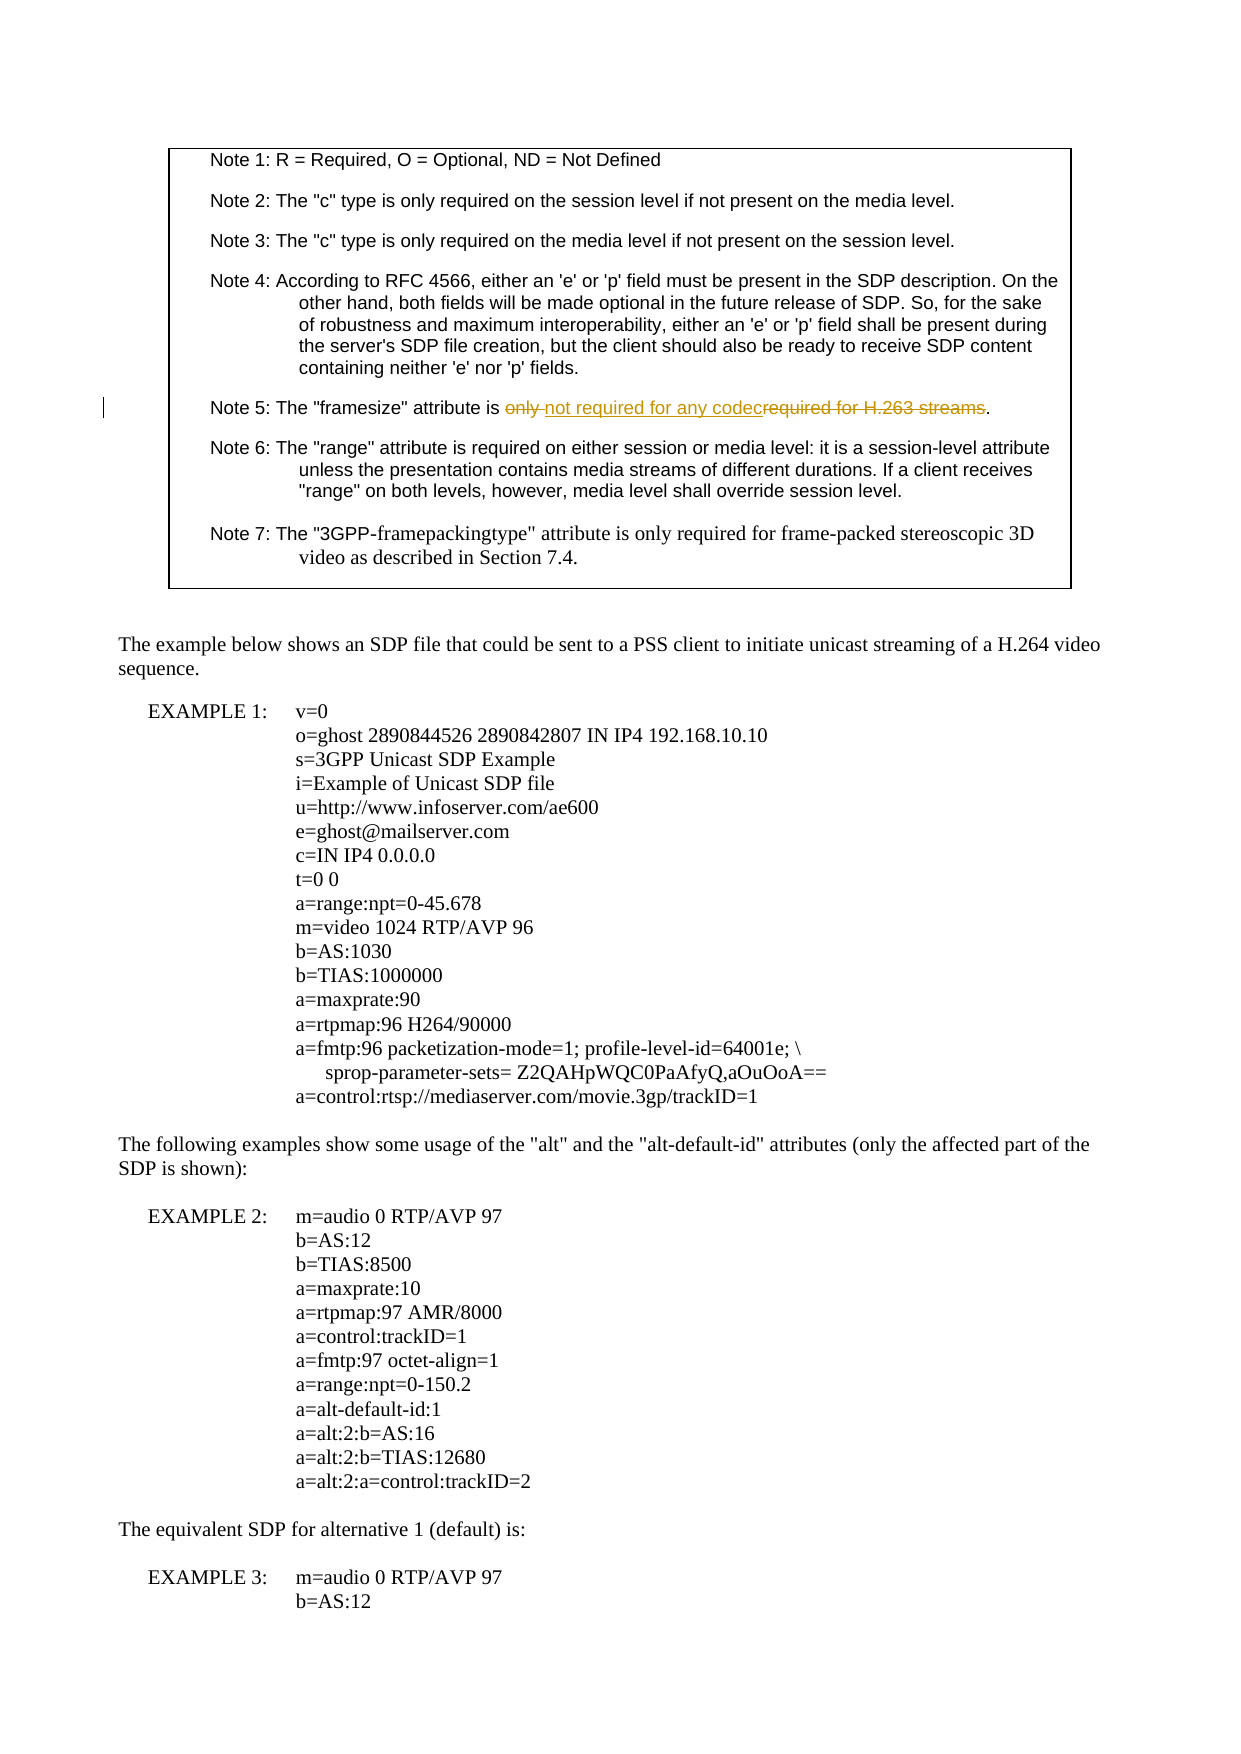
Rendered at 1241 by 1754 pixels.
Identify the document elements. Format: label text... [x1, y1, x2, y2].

text EXAMPLE 3: m=audio 0 P/AVP 97 [118, 1565, 1122, 1589]
text The example below shows an SDP file that could be sent to a PSS client to initiate unicast streaming of a H.264 video sequence. [118, 632, 1122, 680]
text a=control:rtsp://mediaserver.com/movie.3gp/trackID=1 [295, 1084, 1122, 1132]
text a=maxprate:10 [296, 1276, 1122, 1300]
text b=AS:12 [296, 1589, 1122, 1613]
table_cell Note 1: R = Required, O = Optional, ND = Not Defined Note 2: The "c" type is only required on the session level if not present on the media level. Note 3: The "c" type is only required on the media level if not present on the session level. Note 4: According to RFC 4566, either an 'e' or 'p' field must be present in the SDP description. On the other hand, both fields will be made optional in the future release of SDP. So, for the sake of robustness and maximum interoperability, either an 'e' or 'p' field shall be present during the server's SDP file creation, but the client should also be ready to receive SDP content containing neither 'e' nor 'p' fields. Note 5: The "framesize" attribute is . Note 6: The "range" attribute is required on either session or media level: it is a session-level attribute unless the presentation contains media streams of different durations. If a client receives "range" on both levels, however, media level shall override session level. Note 7: The "3GPP-framepackingtype" attribute is only required for frame-packed stereoscopic 3D video as described in Section 7.4. [170, 149, 1070, 587]
text EXAMPLE 2: m=audio 0 P/AVP 97 [118, 1204, 1122, 1228]
text sprop-parameter-sets= Z2QAHpWQC0PaAfyQ,aOuOoA== [325, 1059, 1122, 1084]
text b=TIAS:1000000 [295, 963, 1122, 987]
text a=control:trackID=1 [296, 1324, 1122, 1348]
text b=AS:12 [296, 1228, 1122, 1252]
text a=alt:2:b=AS:16 [296, 1421, 1122, 1444]
text The following examples show some usage of the "alt" and the "alt-default-id" attributes (only the affected part of the SDP is shown): [118, 1132, 1122, 1180]
text a=alt-default-id:1 [296, 1396, 1122, 1421]
text a=range:npt=0-150.2 [296, 1372, 1122, 1396]
text a=alt:2:b=TIAS:12680 [296, 1444, 1122, 1469]
text b=AS:1030 [295, 939, 1122, 963]
text The equivalent SDP for alternative 1 (default) is: [118, 1493, 1122, 1541]
text a=fmtp:96 packetization-mode=1; profile-level-id=64001e; \ [295, 1036, 1122, 1059]
text a=fmtp:97 octet-align=1 [296, 1348, 1122, 1372]
text a=range:npt=0-45.678 m=video 1024 P/AVP 96 [295, 891, 1122, 939]
text EXAMPLE 1: v=0 o=ghost 2890844526 2890842807 IN IP4 192.168.10.10 s=3GPP Unicast SDP Example i=Example of Unicast SDP file u=http://www.infoserver.com/ae600 e=ghost@mailserver.com c=IN IP4 0.0.0.0 t=0 0 [148, 699, 1122, 891]
text a=maxprate:90 a=rtpmap:96 H264/90000 [295, 987, 1122, 1036]
text a=rtpmap:97 AMR/8000 [296, 1300, 1122, 1324]
text b=TIAS:8500 [296, 1252, 1122, 1276]
text a=alt:2:a=control:trackID=2 [296, 1469, 1122, 1493]
